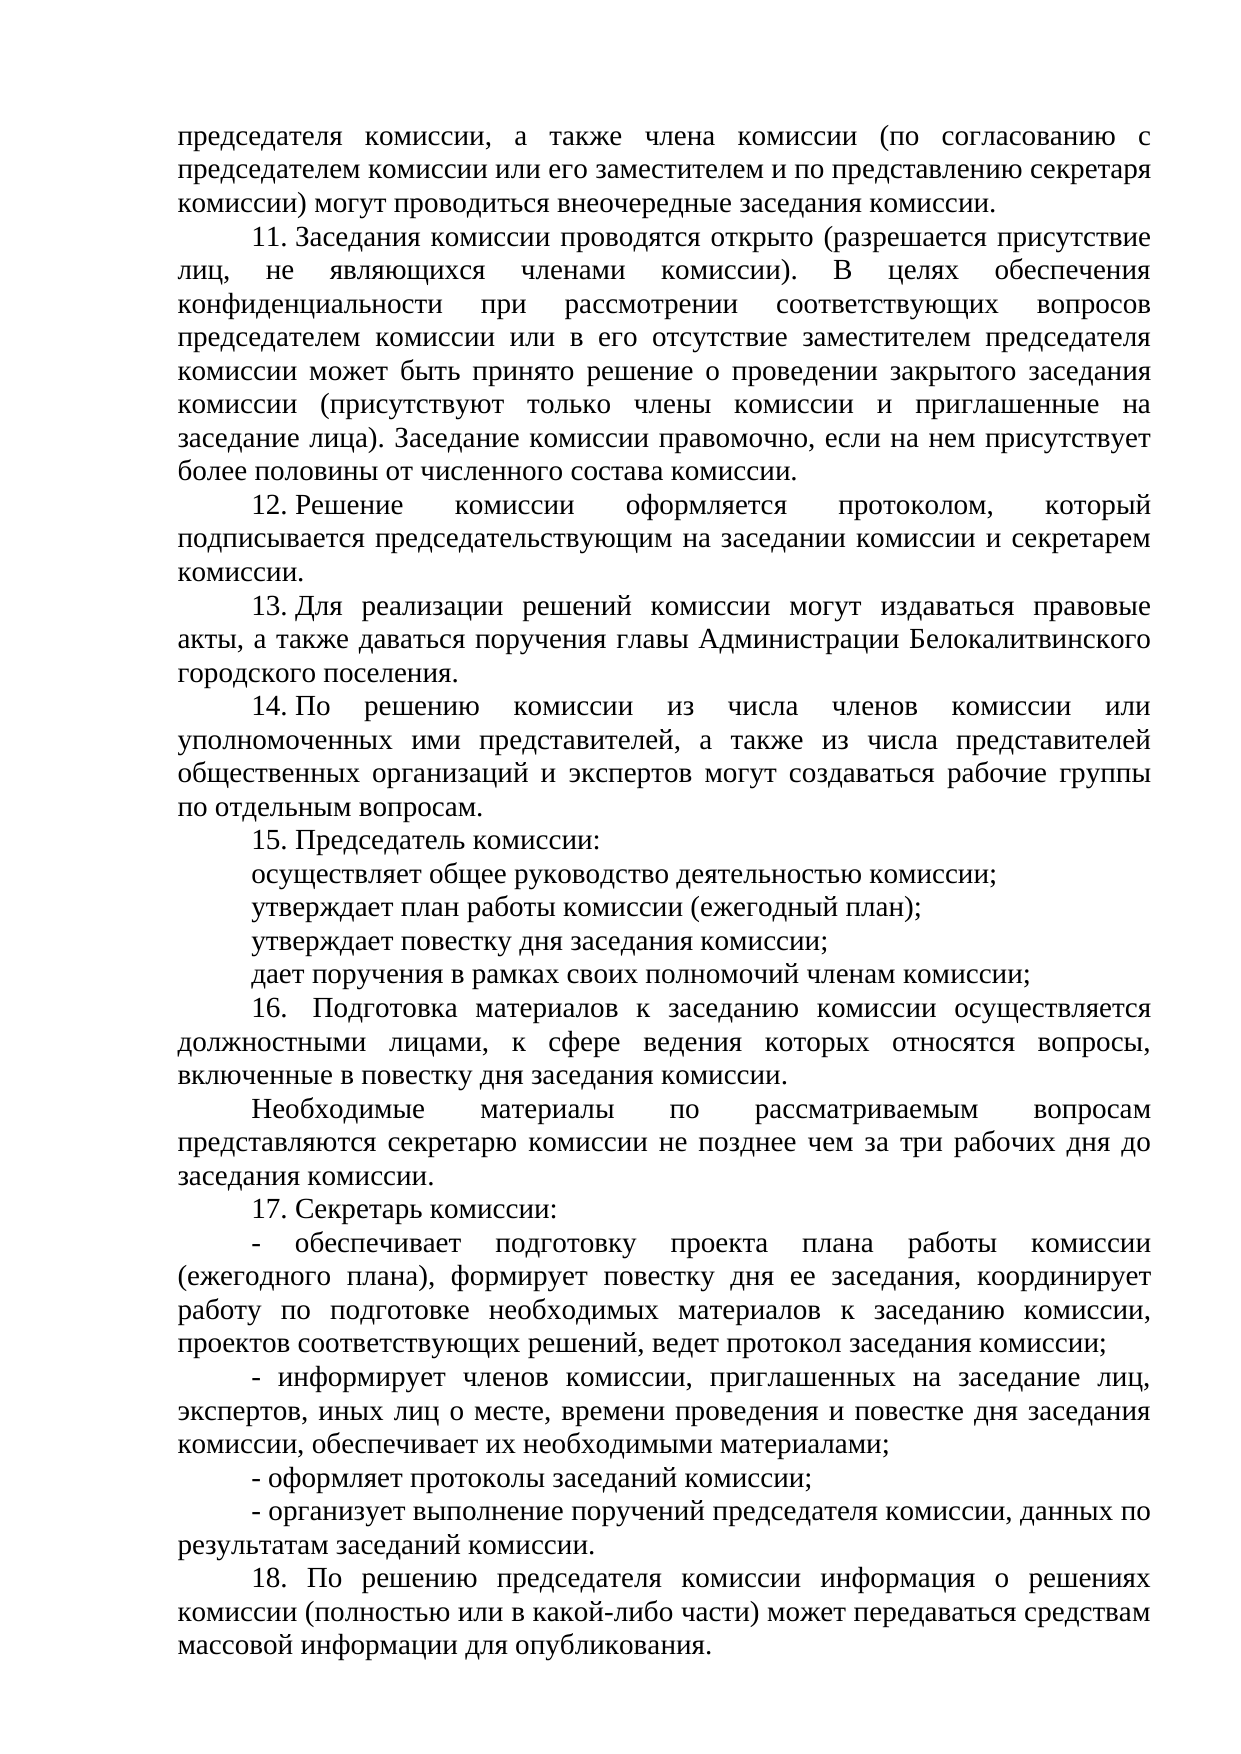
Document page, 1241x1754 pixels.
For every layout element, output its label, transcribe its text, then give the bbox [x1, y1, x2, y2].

text 16. Подготовка материалов к заседанию комиссии осуществляется должностными лицами, к сфере ведения которых относятся вопросы, включенные в повестку дня заседания комиссии. [177, 990, 1152, 1091]
text утверждает план работы комиссии (ежегодный план); [177, 889, 1152, 923]
text 12. Решение комиссии оформляется протоколом, который подписывается председательствующим на заседании комиссии и секретарем комиссии. [177, 487, 1152, 588]
text - оформляет протоколы заседаний комиссии; [177, 1460, 1152, 1493]
text утверждает повестку дня заседания комиссии; [177, 923, 1152, 957]
text 18. По решению председателя комиссии информация о решениях комиссии (полностью или в какой-либо части) может передаваться средствам массовой информации для опубликования. [177, 1560, 1152, 1661]
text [177, 118, 1152, 219]
text - информирует членов комиссии, приглашенных на заседание лиц, экспертов, иных лиц о месте, времени проведения и повестке дня заседания комиссии, обеспечивает их необходимыми материалами; [177, 1359, 1152, 1460]
text 14. По решению комиссии из числа членов комиссии или уполномоченных ими представителей, а также из числа представителей общественных организаций и экспертов могут создаваться рабочие группы по отдельным вопросам. [177, 688, 1152, 822]
text 13. Для реализации решений комиссии могут издаваться правовые акты, а также даваться поручения главы Администрации Белокалитвинского городского поселения. [177, 588, 1152, 688]
text 11. Заседания комиссии проводятся открыто (разрешается присутствие лиц, не являющихся членами комиссии). В целях обеспечения конфиденциальности при рассмотрении соответствующих вопросов председателем комиссии или в его отсутствие заместителем председателя комиссии может быть принято решение о проведении закрытого заседания комиссии (присутствуют только члены комиссии и приглашенные на заседание лица). Заседание комиссии правомочно, если на нем присутствует более половины от численного состава комиссии. [177, 219, 1152, 487]
text 15. Председатель комиссии: [177, 822, 1152, 856]
text осуществляет общее руководство деятельностью комиссии; [177, 856, 1152, 889]
text - обеспечивает подготовку проекта плана работы комиссии (ежегодного плана), формирует повестку дня ее заседания, координирует работу по подготовке необходимых материалов к заседанию комиссии, проектов соответствующих решений, ведет протокол заседания комиссии; [177, 1225, 1152, 1359]
text дает поручения в рамках своих полномочий членам комиссии; [177, 957, 1152, 990]
text 17. Секретарь комиссии: [177, 1191, 1152, 1225]
text - организует выполнение поручений председателя комиссии, данных по результатам заседаний комиссии. [177, 1493, 1152, 1560]
text Необходимые материалы по рассматриваемым вопросам представляются секретарю комиссии не позднее чем за три рабочих дня до заседания комиссии. [177, 1091, 1152, 1191]
